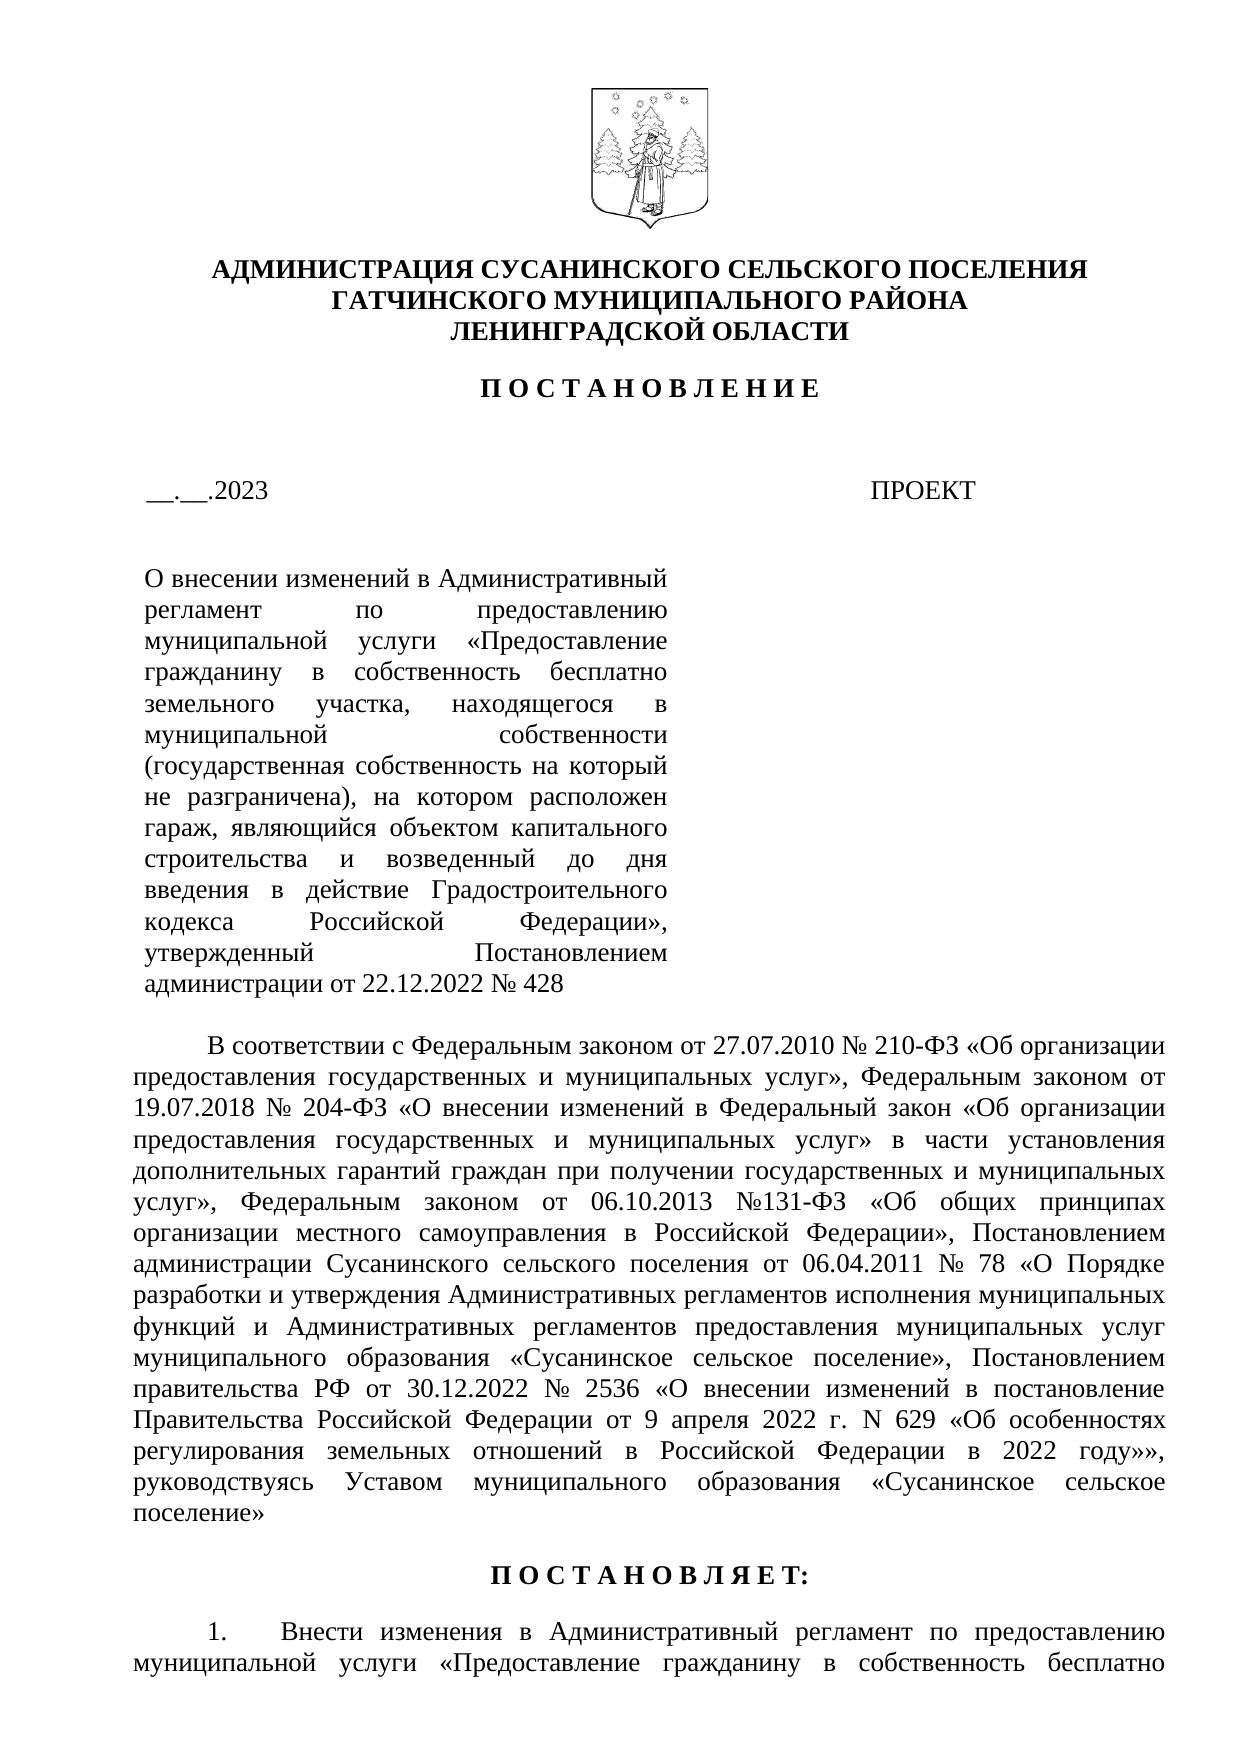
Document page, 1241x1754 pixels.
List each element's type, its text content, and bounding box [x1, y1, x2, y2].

text ГАТЧИНСКОГО МУНИЦИПАЛЬНОГО РАЙОНА [133, 284, 1167, 316]
table_header О внесении изменений в Административный регламент по предоставлению муниципальной услуги «Предоставление гражданину в собственность бесплатно земельного участка, находящегося в муниципальной собственности (государственная собственность на который не разграничена), на котором расположен гараж, являющийся объектом капитального строительства и возведенный до дня введения в действие Градостроительного кодекса Российской Федерации», утвержденный Постановлением администрации от 22.12.2022 № 428 [133, 531, 679, 1029]
text П О С Т А Н О В Л Я Е Т: [133, 1559, 1167, 1590]
text В соответствии с Федеральным законом от 27.07.2010 № 210-ФЗ «Об организации предоставления государственных и муниципальных услуг», Федеральным законом от 19.07.2018 № 204-ФЗ «О внесении изменений в Федеральный закон «Об организации предоставления государственных и муниципальных услуг» в части установления дополнительных гарантий граждан при получении государственных и муниципальных услуг», Федеральным законом от 06.10.2013 №131-ФЗ «Об общих принципах организации местного самоуправления в Российской Федерации», Постановлением администрации Сусанинского сельского поселения от 06.04.2011 № 78 «О Порядке разработки и утверждения Административных регламентов исполнения муниципальных функций и Административных регламентов предоставления муниципальных услуг муниципального образования «Сусанинское сельское поселение», Постановлением правительства РФ от 30.12.2022 № 2536 «О внесении изменений в постановление Правительства Российской Федерации от 9 апреля 2022 г. N 629 «Об особенностях регулирования земельных отношений в Российской Федерации в 2022 году»», руководствуясь Уставом муниципального образования «Сусанинское сельское поселение» [133, 1029, 1167, 1528]
text П О С Т А Н О В Л Е Н И Е [133, 372, 1167, 403]
text ЛЕНИНГРАДСКОЙ ОБЛАСТИ [133, 316, 1167, 347]
text __.__.2023 ПРОЕКТ [133, 474, 1167, 506]
text АДМИНИСТРАЦИЯ СУСАНИНСКОГО СЕЛЬСКОГО ПОСЕЛЕНИЯ [133, 253, 1167, 284]
picture [591, 88, 709, 229]
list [133, 1615, 1167, 1678]
